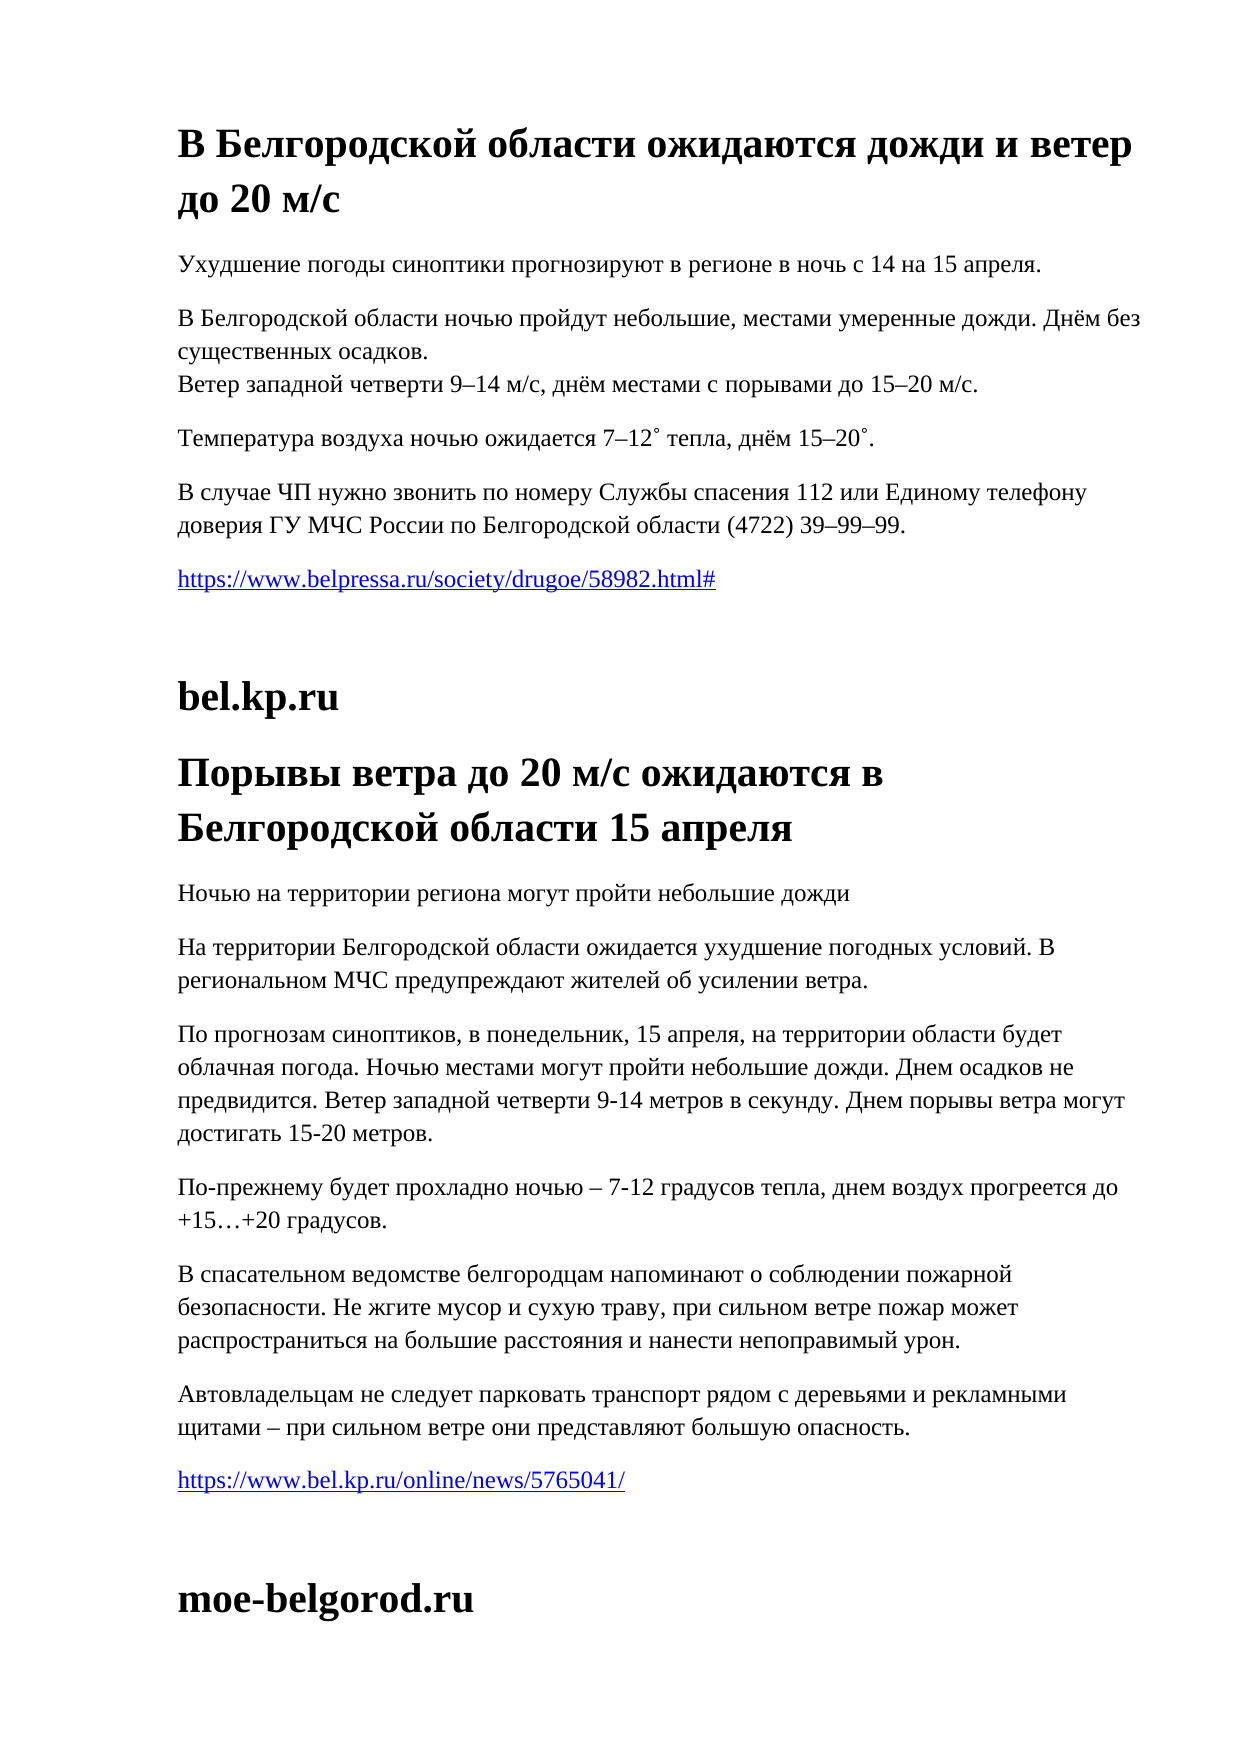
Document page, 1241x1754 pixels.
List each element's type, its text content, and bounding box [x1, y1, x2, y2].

text https://www.bel.kp.ru/online/news/5765041/ [177, 1466, 1152, 1494]
text Автовладельцам не следует парковать транспорт рядом с деревьями и рекламными щитами – при сильном ветре они представляют большую опасность. [177, 1379, 1152, 1441]
text moe-belgorod.ru [177, 1573, 1152, 1621]
text В Белгородской области ожидаются дожди и ветер до 20 м/с [177, 118, 1152, 221]
text bel.kp.ru [177, 671, 1152, 719]
text https://www.belpressa.ru/society/drugoe/58982.html# [177, 564, 1152, 592]
text По прогнозам синоптиков, в понедельник, 15 апреля, на территории области будет облачная погода. Ночью местами могут пройти небольшие дожди. Днем осадков не предвидится. Ветер западной четверти 9-14 метров в секунду. Днем порывы ветра могут достигать 15-20 метров. [177, 1019, 1152, 1147]
text Ухудшение погоды синоптики прогнозируют в регионе в ночь с 14 на 15 апреля. [177, 249, 1152, 278]
text На территории Белгородской области ожидается ухудшение погодных условий. В региональном МЧС предупреждают жителей об усилении ветра. [177, 932, 1152, 994]
text В случае ЧП нужно звонить по номеру Службы спасения 112 или Единому телефону доверия ГУ МЧС России по Белгородской области (4722) 39–99–99. [177, 477, 1152, 538]
text В Белгородской области ночью пройдут небольшие, местами умеренные дожди. Днём без существенных осадков. Ветер западной четверти 9–14 м/с, днём местами с порывами до 15–20 м/с. [177, 303, 1152, 398]
text Температура воздуха ночью ожидается 7–12˚ тепла, днём 15–20˚. [177, 423, 1152, 452]
text Ночью на территории региона могут пройти небольшие дожди [177, 878, 1152, 907]
text По-прежнему будет прохладно ночью – 7-12 градусов тепла, днем воздух прогреется до +15…+20 градусов. [177, 1172, 1152, 1234]
text В спасательном ведомстве белгородцам напоминают о соблюдении пожарной безопасности. Не жгите мусор и сухую траву, при сильном ветре пожар может распространиться на большие расстояния и нанести непоправимый урон. [177, 1259, 1152, 1354]
text Порывы ветра до 20 м/с ожидаются в Белгородской области 15 апреля [177, 747, 1152, 850]
